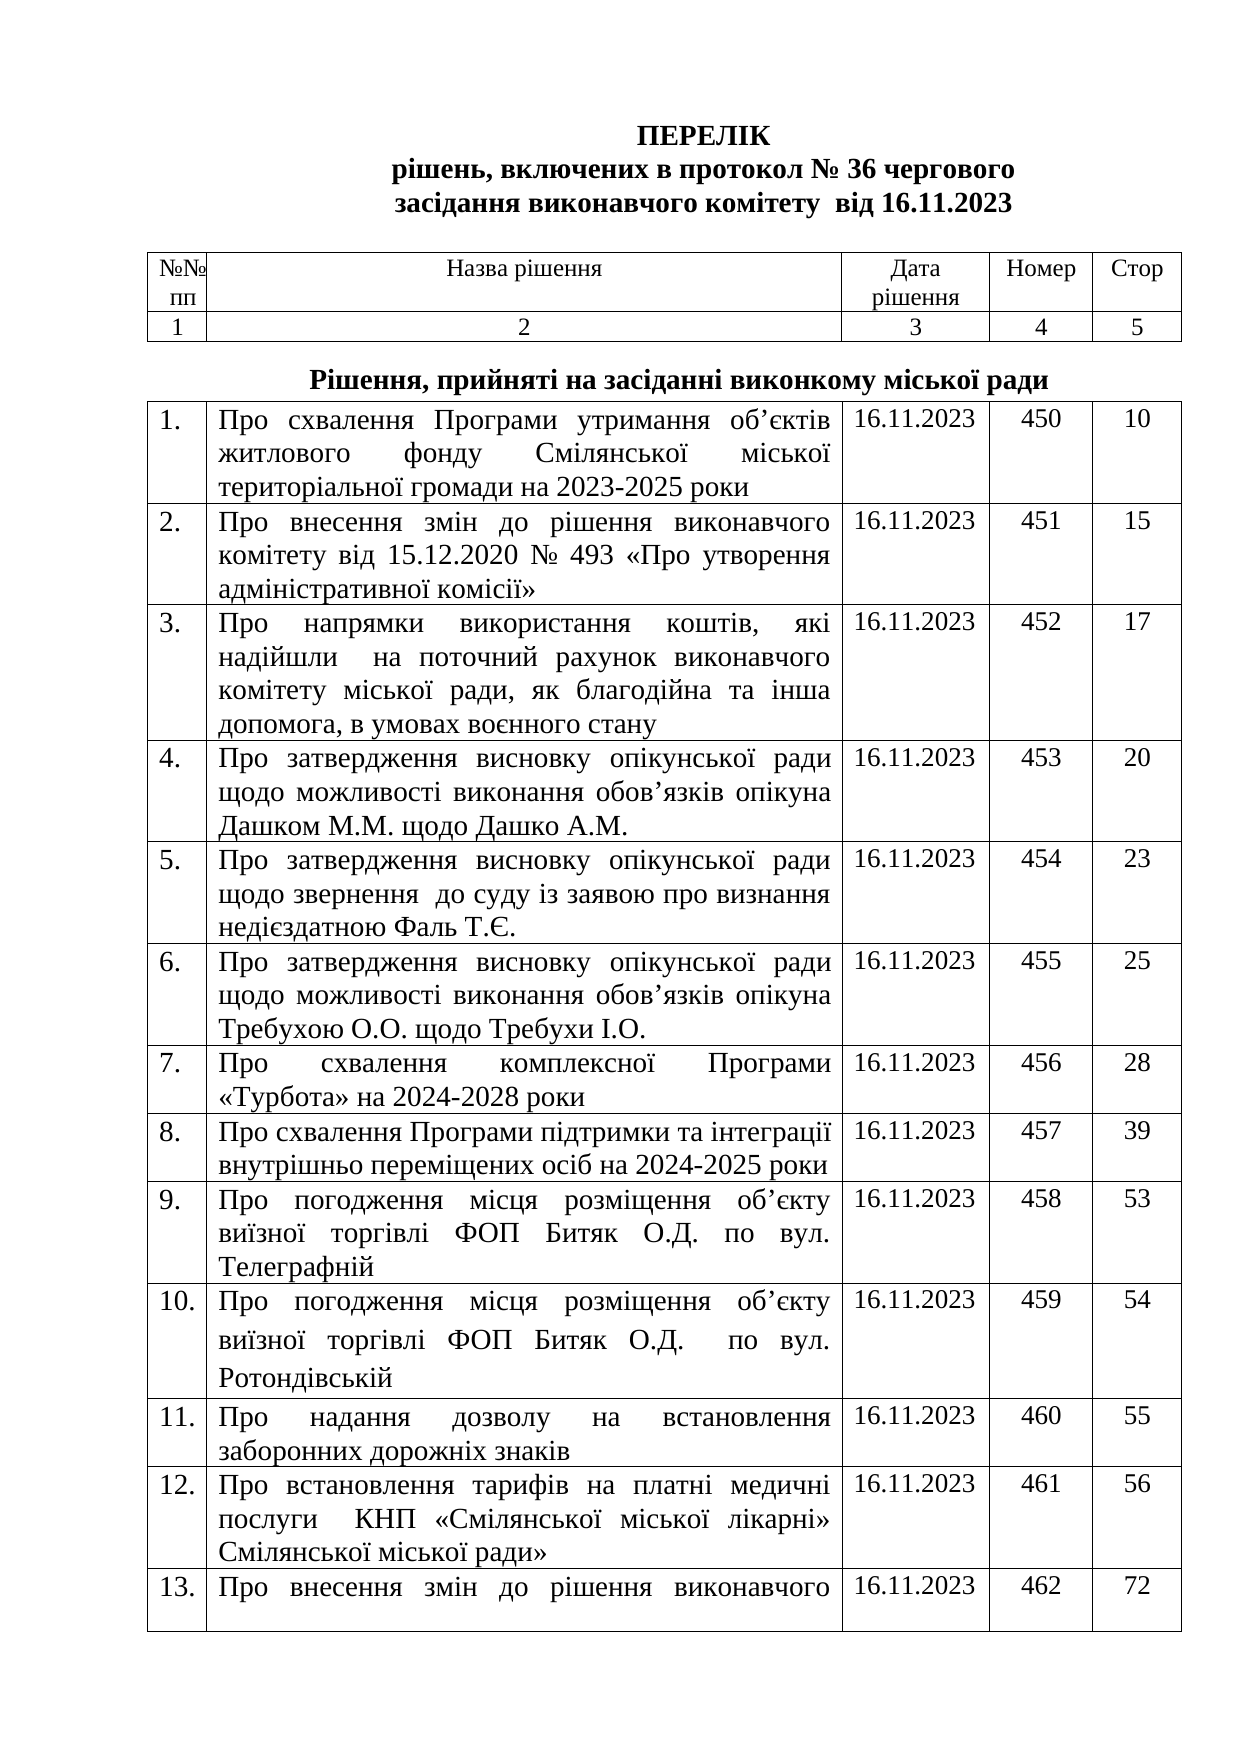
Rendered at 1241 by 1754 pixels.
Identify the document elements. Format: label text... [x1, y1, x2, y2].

table_cell 1 [148, 312, 206, 341]
table_cell 16.11.2023 [843, 1467, 989, 1568]
table_cell 3. [148, 605, 206, 739]
table_cell 9. [148, 1182, 206, 1282]
table_cell 4. [148, 741, 206, 841]
table_cell 5. [148, 842, 206, 943]
table_cell 8. [148, 1114, 206, 1181]
table_cell 2 [207, 312, 841, 341]
table_cell 462 [990, 1569, 1092, 1631]
table_cell 16.11.2023 [843, 504, 989, 604]
table_cell 53 [1093, 1182, 1181, 1282]
table_cell 56 [1093, 1467, 1181, 1568]
table_cell Про надання дозволу на встановлення заборонних дорожніх знаків [207, 1399, 842, 1466]
table_cell 16.11.2023 [843, 1114, 989, 1181]
subtitle Рішення, прийняті на засіданні виконкому міської ради [177, 362, 1181, 396]
table_cell 4 [990, 312, 1092, 341]
table_cell 454 [990, 842, 1092, 943]
table_cell 451 [990, 504, 1092, 604]
table_header Назва рішення [207, 253, 841, 311]
table_cell 39 [1093, 1114, 1181, 1181]
table_cell 17 [1093, 605, 1181, 739]
table_cell Про затвердження висновку опікунської ради щодо можливості виконання обов’язків опікуна Требухою О.О. щодо Требухи І.О. [207, 944, 842, 1044]
table_cell 15 [1093, 504, 1181, 604]
table_cell Про затвердження висновку опікунської ради щодо звернення до суду із заявою про визнання недієздатною Фаль Т.Є. [207, 842, 842, 943]
table_cell 13. [148, 1569, 206, 1631]
table_cell 16.11.2023 [843, 1284, 989, 1398]
table_cell Про схвалення Програми підтримки та інтеграції внутрішньо переміщених осіб на 2024-2025 роки [207, 1114, 842, 1181]
table_header №№ пп [148, 253, 206, 311]
table_header 450 [990, 402, 1092, 503]
table_cell 16.11.2023 [843, 842, 989, 943]
table_cell 16.11.2023 [843, 1569, 989, 1631]
table_cell 6. [148, 944, 206, 1044]
table_cell 55 [1093, 1399, 1181, 1466]
table_header Про схвалення Програми утримання об’єктів житлового фонду Смілянської міської територіальної громади на 2023-2025 роки [207, 402, 842, 503]
table_cell Про затвердження висновку опікунської ради щодо можливості виконання обов’язків опікуна Дашком М.М. щодо Дашко А.М. [207, 741, 842, 841]
table_cell Про погодження місця розміщення об’єкту виїзної торгівлі ФОП Битяк О.Д. по вул. Ротондівській [207, 1284, 842, 1398]
table_cell 28 [1093, 1046, 1181, 1113]
table_cell 7. [148, 1046, 206, 1113]
table_cell 20 [1093, 741, 1181, 841]
table_cell 459 [990, 1284, 1092, 1398]
table_cell 16.11.2023 [843, 741, 989, 841]
table_cell 10. [148, 1284, 206, 1398]
table_cell 16.11.2023 [843, 605, 989, 739]
table_cell 25 [1093, 944, 1181, 1044]
table_cell Про встановлення тарифів на платні медичні послуги КНП «Смілянської міської лікарні» Смілянської міської ради» [207, 1467, 842, 1568]
text рішень, включених в протокол № 36 чергового [177, 152, 1229, 185]
table_cell 11. [148, 1399, 206, 1466]
table_header Дата рішення [842, 253, 989, 311]
table_cell Про внесення змін до рішення виконавчого комітету від 15.12.2020 № 493 «Про утворення адміністративної комісії» [207, 504, 842, 604]
table_cell 16.11.2023 [843, 1046, 989, 1113]
table_cell 3 [842, 312, 989, 341]
table_cell 23 [1093, 842, 1181, 943]
table_cell 460 [990, 1399, 1092, 1466]
table_cell 16.11.2023 [843, 1399, 989, 1466]
table_cell 12. [148, 1467, 206, 1568]
table_cell 458 [990, 1182, 1092, 1282]
table_header Стор [1093, 253, 1181, 311]
table_cell 453 [990, 741, 1092, 841]
table_header 1. [148, 402, 206, 503]
text ПЕРЕЛІК [177, 118, 1229, 152]
table_header 10 [1093, 402, 1181, 503]
table_header 16.11.2023 [843, 402, 989, 503]
table_cell Про погодження місця розміщення об’єкту виїзної торгівлі ФОП Битяк О.Д. по вул. Телеграфній [207, 1182, 842, 1282]
table_cell 16.11.2023 [843, 944, 989, 1044]
table_cell 452 [990, 605, 1092, 739]
table_cell 457 [990, 1114, 1092, 1181]
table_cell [207, 1569, 842, 1631]
table_cell 456 [990, 1046, 1092, 1113]
table_header Номер [990, 253, 1092, 311]
table_cell 455 [990, 944, 1092, 1044]
table_cell 72 [1093, 1569, 1181, 1631]
text засідання виконавчого комітету від 16.11.2023 [177, 185, 1229, 219]
table_cell 16.11.2023 [843, 1182, 989, 1282]
table_cell 461 [990, 1467, 1092, 1568]
table_cell 2. [148, 504, 206, 604]
table_cell 5 [1093, 312, 1181, 341]
table_cell Про схвалення комплексної Програми «Турбота» на 2024-2028 роки [207, 1046, 842, 1113]
table_cell 54 [1093, 1284, 1181, 1398]
table_cell Про напрямки використання коштів, які надійшли на поточний рахунок виконавчого комітету міської ради, як благодійна та інша допомога, в умовах воєнного стану [207, 605, 842, 739]
